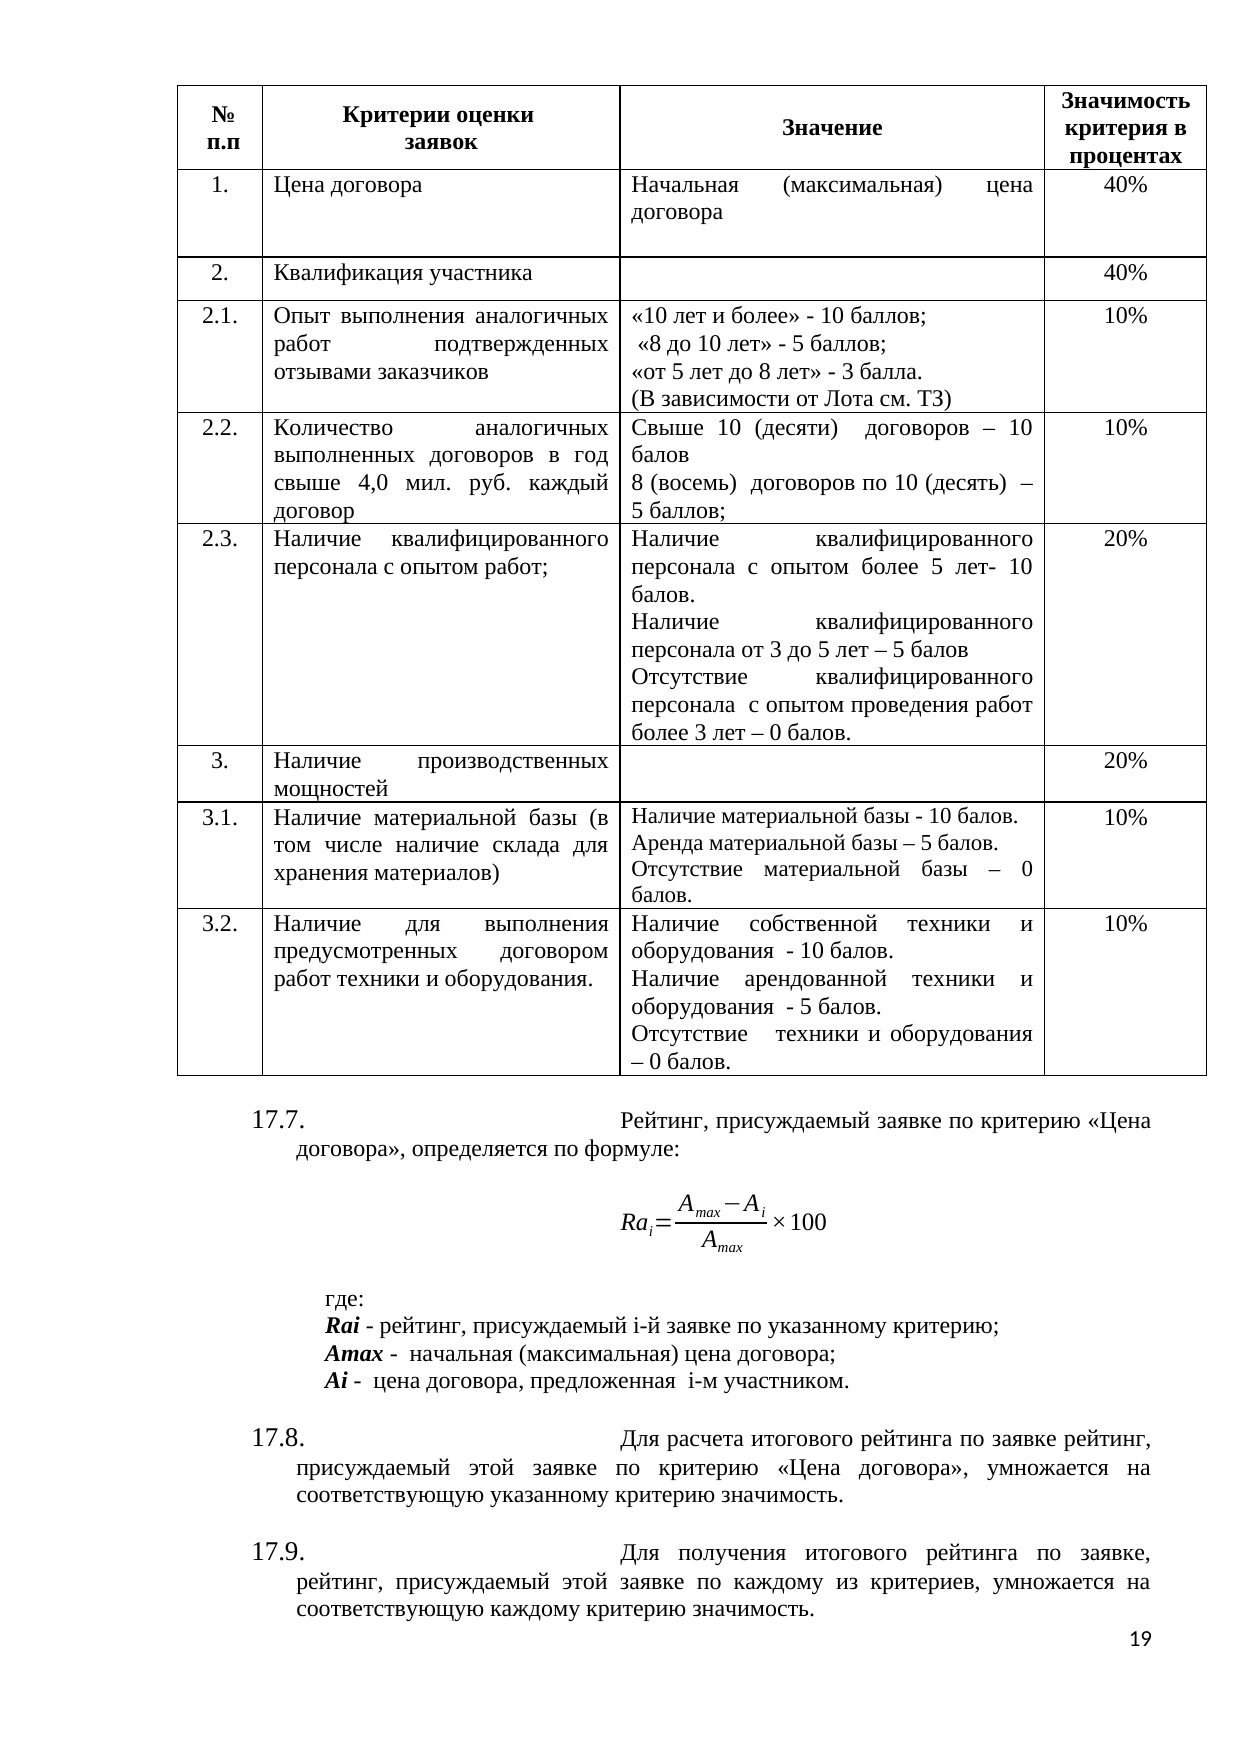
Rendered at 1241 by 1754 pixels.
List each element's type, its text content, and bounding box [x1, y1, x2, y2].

table_cell [621, 746, 1044, 801]
table_cell Наличие материальной базы (в том числе наличие склада для хранения материалов) [263, 803, 619, 908]
table_cell 20% [1045, 524, 1206, 745]
text Rai - рейтинг, присуждаемый i-й заявке по указанному критерию; [266, 1311, 1152, 1339]
table_cell 3.1. [178, 803, 262, 908]
table_cell 1. [178, 170, 262, 256]
table_cell Наличие материальной базы - 10 балов. Аренда материальной базы – 5 балов. Отсутствие материальной базы – 0 балов. [621, 803, 1044, 908]
table_cell Наличие квалифицированного персонала с опытом работ; [263, 524, 619, 745]
table_cell Квалификация участника [263, 258, 619, 300]
text Ai - цена договора, предложенная i-м участником. [266, 1366, 1152, 1394]
list Рейтинг, присуждаемый заявке по критерию «Цена договора», определяется по формуле: [251, 1103, 1152, 1162]
list Для расчета итогового рейтинга по заявке рейтинг, присуждаемый этой заявке по критерию «Цена договора», умножается на соответствующую указанному критерию значимость. [251, 1422, 1152, 1508]
table_cell Наличие квалифицированного персонала с опытом более 5 лет- 10 балов. Наличие квалифицированного персонала от 3 до 5 лет – 5 балов Отсутствие квалифицированного персонала с опытом проведения работ более 3 лет – 0 балов. [621, 524, 1044, 745]
table_cell 20% [1045, 746, 1206, 801]
text Amax - начальная (максимальная) цена договора; [266, 1339, 1152, 1366]
table_header Критерии оценки заявок [263, 86, 619, 169]
table_cell Опыт выполнения аналогичных работ подтвержденных отзывами заказчиков [263, 301, 619, 412]
table_cell 10% [1045, 413, 1206, 523]
table_cell 2.2. [178, 413, 262, 523]
table_cell Наличие собственной техники и оборудования - 10 балов. Наличие арендованной техники и оборудования - 5 балов. Отсутствие техники и оборудования – 0 балов. [621, 909, 1044, 1074]
table_header Значение [621, 86, 1044, 169]
table_cell 40% [1045, 170, 1206, 256]
table_cell Свыше 10 (десяти) договоров – 10 балов 8 (восемь) договоров по 10 (десять) – 5 баллов; [621, 413, 1044, 523]
table_header № п.п [178, 86, 262, 169]
table_cell [621, 258, 1044, 300]
table_cell Цена договора [263, 170, 619, 256]
table_cell Начальная (максимальная) цена договора [621, 170, 1044, 256]
table_cell 10% [1045, 909, 1206, 1074]
table_cell 2. [178, 258, 262, 300]
table_cell 2.1. [178, 301, 262, 412]
table_cell 10% [1045, 803, 1206, 908]
table_cell Наличие для выполнения предусмотренных договором работ техники и оборудования. [263, 909, 619, 1074]
text где: [266, 1283, 1152, 1311]
table_header Значимость критерия в процентах [1045, 86, 1206, 169]
table_cell 10% [1045, 301, 1206, 412]
table_cell Количество аналогичных выполненных договоров в год свыше 4,0 мил. руб. каждый договор [263, 413, 619, 523]
table_cell 3. [178, 746, 262, 801]
table_cell 2.3. [178, 524, 262, 745]
table_cell 40% [1045, 258, 1206, 300]
table_cell Наличие производственных мощностей [263, 746, 619, 801]
table_cell «10 лет и более» - 10 баллов; «8 до 10 лет» - 5 баллов; «от 5 лет до 8 лет» - 3 балла. (В зависимости от Лота см. ТЗ) [621, 301, 1044, 412]
table_cell 3.2. [178, 909, 262, 1074]
list Для получения итогового рейтинга по заявке, рейтинг, присуждаемый этой заявке по каждому из критериев, умножается на соответствующую каждому критерию значимость. [251, 1536, 1152, 1622]
